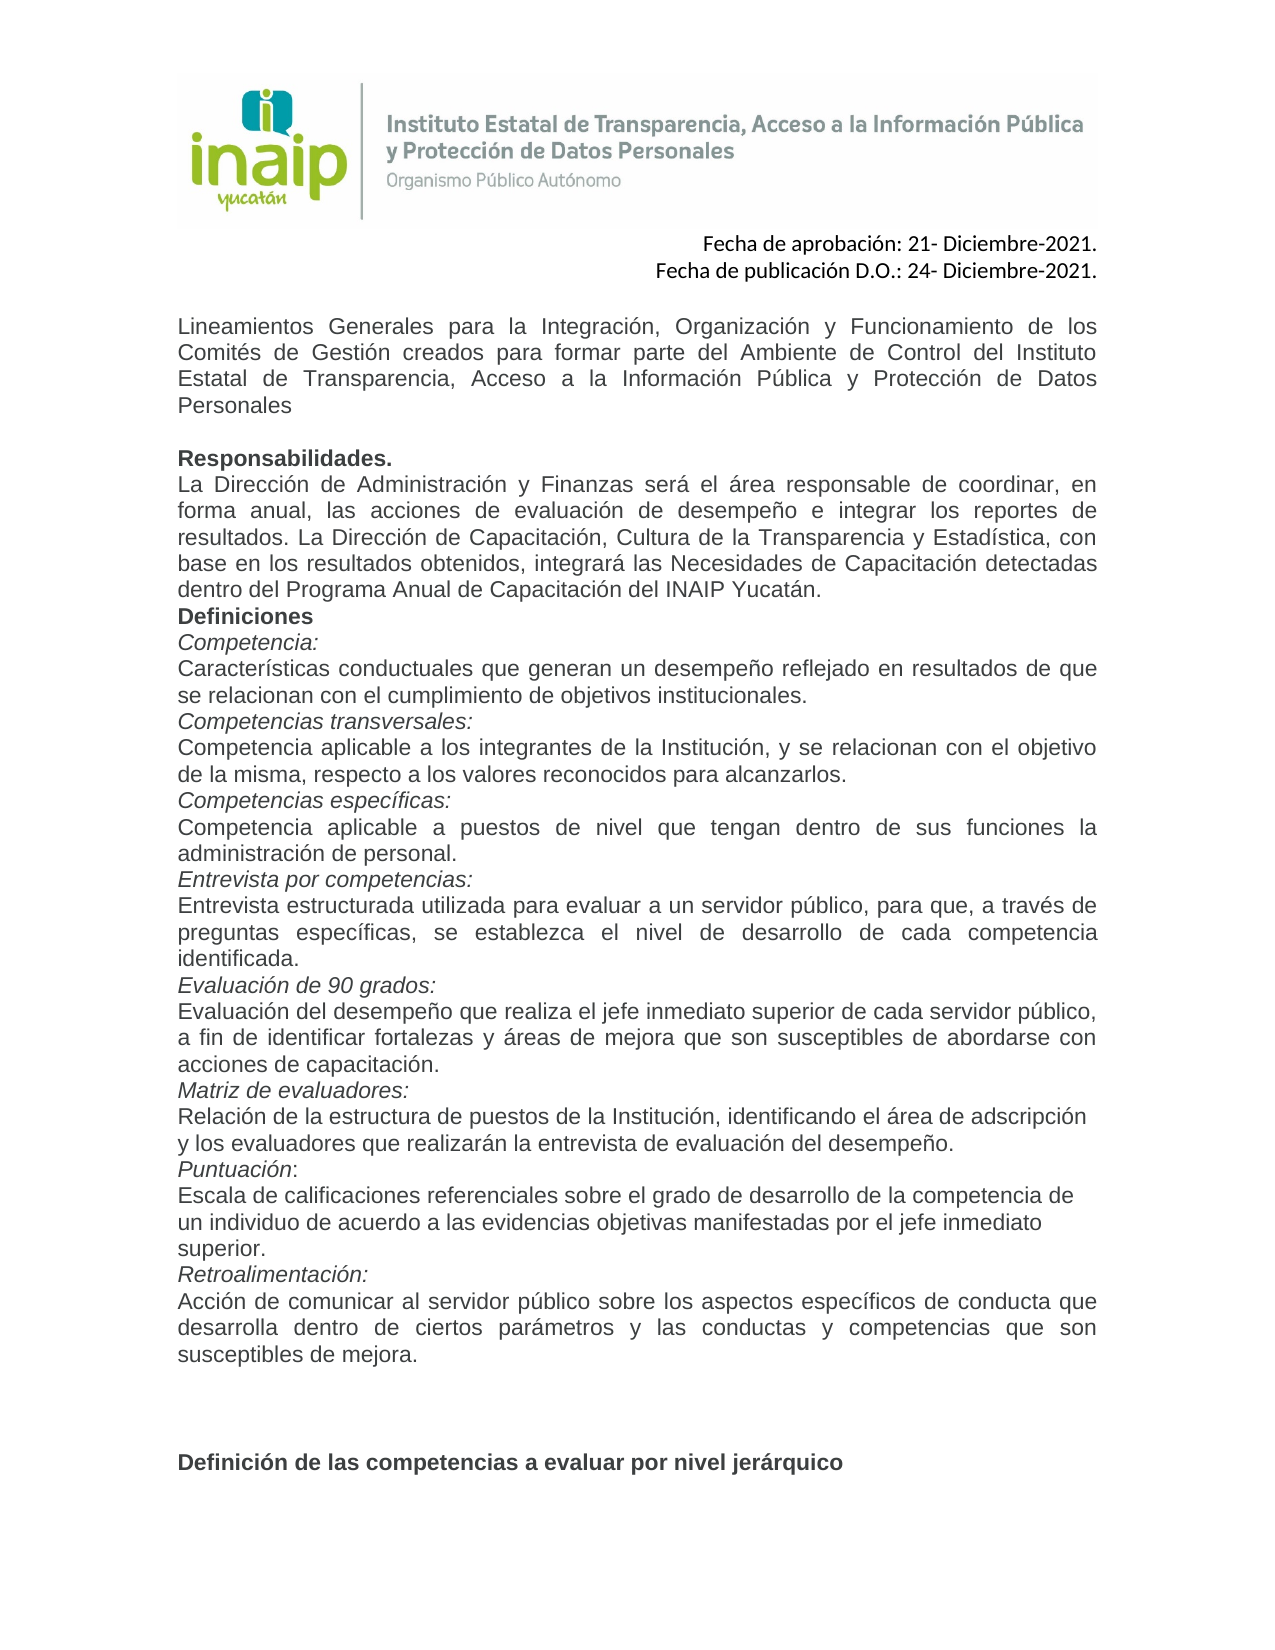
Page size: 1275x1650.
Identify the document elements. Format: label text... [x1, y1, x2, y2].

text Retroalimentación: [177, 1261, 1098, 1288]
text Entrevista por competencias: [177, 866, 1098, 892]
text Características conductuales que generan un desempeño reflejado en resultados de que se relacionan con el cumplimiento de objetivos institucionales. [177, 655, 1098, 708]
text Definición de las competencias a evaluar por nivel jerárquico [177, 1448, 1098, 1475]
text Escala de calificaciones referenciales sobre el grado de desarrollo de la competencia de un individuo de acuerdo a las evidencias objetivas manifestadas por el jefe inmediato superior. [177, 1182, 1098, 1261]
text Acción de comunicar al servidor público sobre los aspectos específicos de conducta que desarrolla dentro de ciertos parámetros y las conductas y competencias que son susceptibles de mejora. [177, 1288, 1098, 1367]
text Lineamientos Generales para la Integración, Organización y Funcionamiento de los Comités de Gestión creados para formar parte del Ambiente de Control del Instituto Estatal de Transparencia, Acceso a la Información Pública y Protección de Datos Personales [177, 313, 1098, 418]
text Competencias transversales: [177, 708, 1098, 734]
text Relación de la estructura de puestos de la Institución, identificando el área de adscripción y los evaluadores que realizarán la entrevista de evaluación del desempeño. [177, 1103, 1098, 1156]
text La Dirección de Administración y Finanzas será el área responsable de coordinar, en forma anual, las acciones de evaluación de desempeño e integrar los reportes de resultados. La Dirección de Capacitación, Cultura de la Transparencia y Estadística, con base en los resultados obtenidos, integrará las Necesidades de Capacitación detectadas dentro del Programa Anual de Capacitación del INAIP Yucatán. [177, 471, 1098, 603]
text Evaluación de 90 grados: [177, 972, 1098, 998]
text Puntuación: [177, 1156, 1098, 1182]
text Responsabilidades. [177, 444, 1098, 471]
picture [177, 73, 1098, 229]
text Evaluación del desempeño que realiza el jefe inmediato superior de cada servidor público, a fin de identificar fortalezas y áreas de mejora que son susceptibles de abordarse con acciones de capacitación. [177, 998, 1098, 1077]
text Matriz de evaluadores: [177, 1077, 1098, 1103]
text Competencia aplicable a los integrantes de la Institución, y se relacionan con el objetivo de la misma, respecto a los valores reconocidos para alcanzarlos. [177, 734, 1098, 787]
text Competencias específicas: [177, 787, 1098, 813]
text Competencia aplicable a puestos de nivel que tengan dentro de sus funciones la administración de personal. [177, 813, 1098, 866]
text Definiciones [177, 603, 1098, 629]
text Competencia: [177, 629, 1098, 655]
text Entrevista estructurada utilizada para evaluar a un servidor público, para que, a través de preguntas específicas, se establezca el nivel de desarrollo de cada competencia identificada. [177, 892, 1098, 972]
